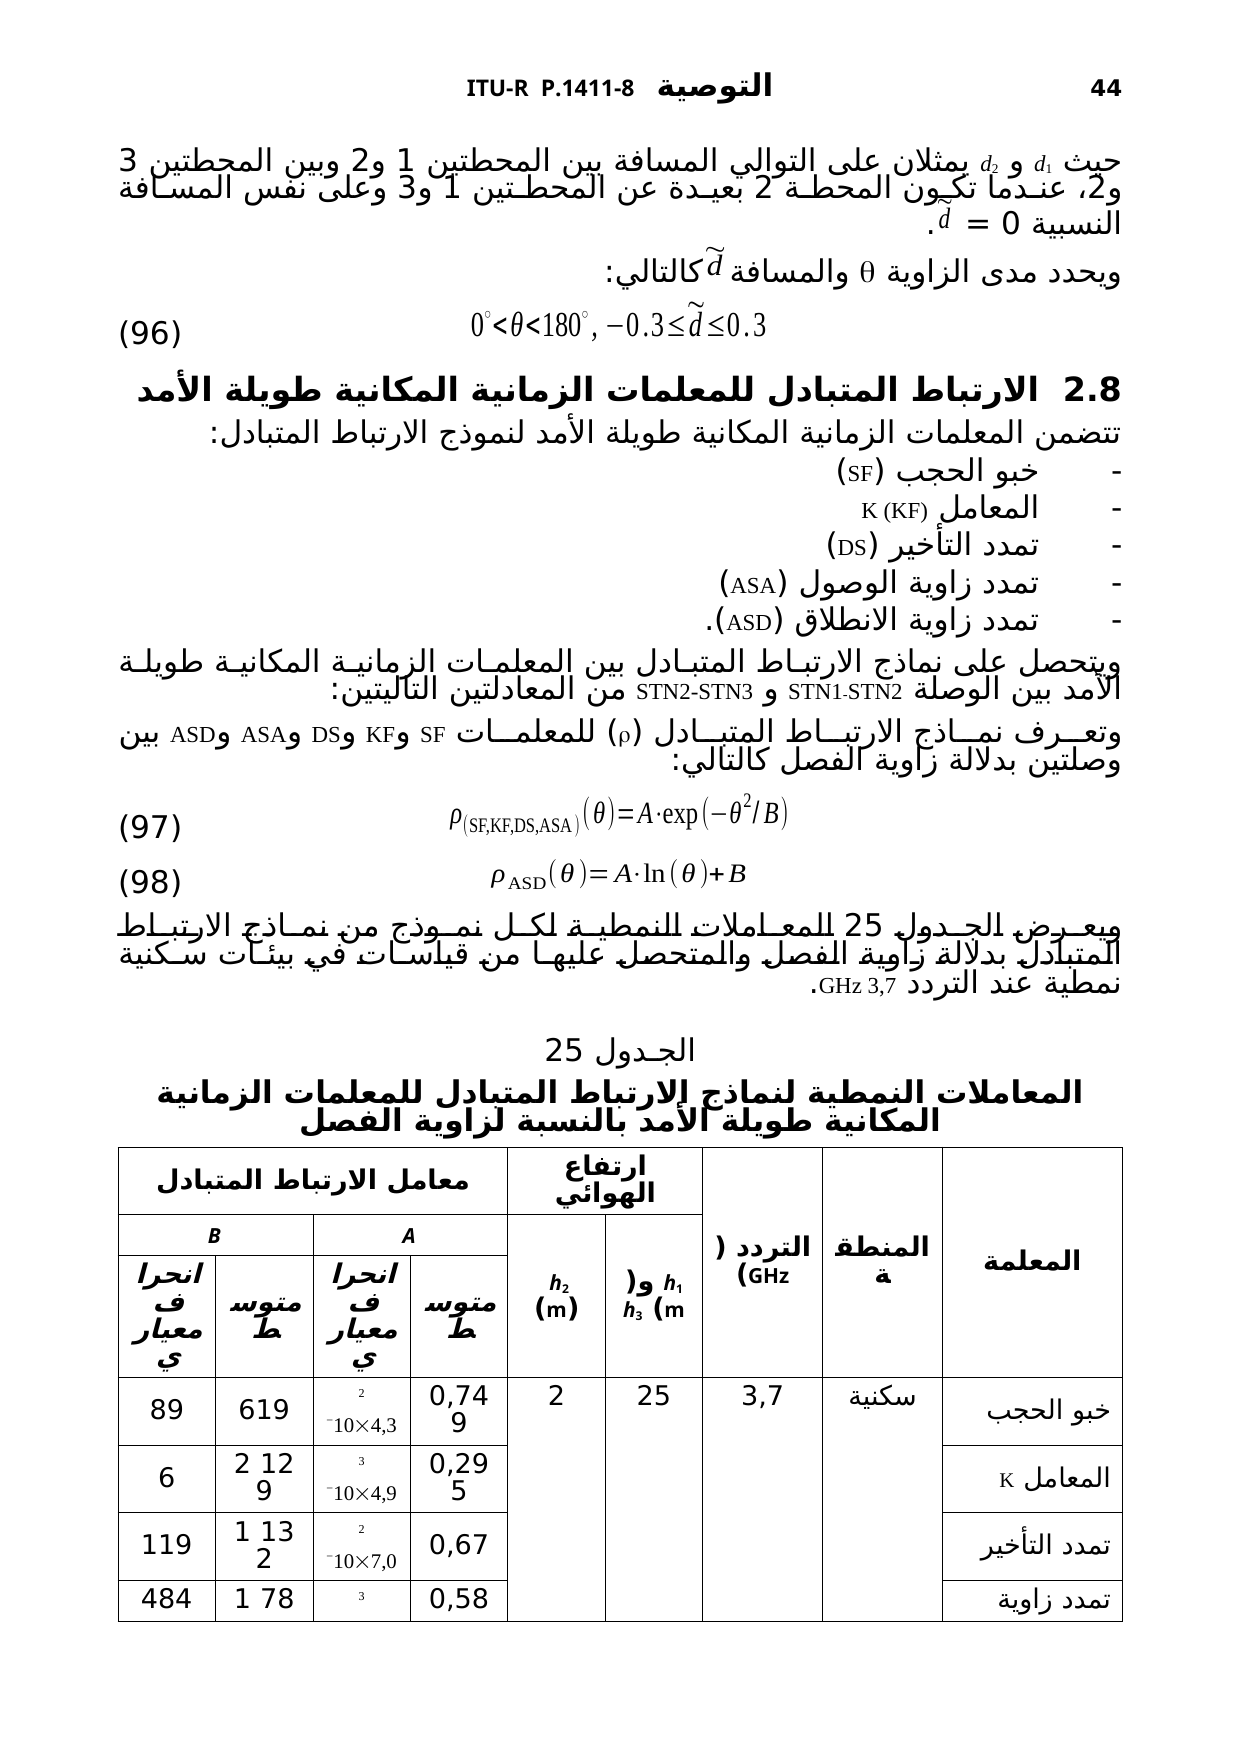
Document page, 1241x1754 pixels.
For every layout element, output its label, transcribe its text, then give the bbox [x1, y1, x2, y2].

text - المعامل K (KF) [118, 495, 1122, 524]
table_header المعلمة [943, 1148, 1122, 1377]
table_cell 3−104,9 [314, 1446, 410, 1512]
text ويحدد مدى الزاوية والمسافةكالتالي: [118, 254, 1122, 289]
table_cell 1 780 [216, 1581, 313, 1621]
table_cell انحراف معياري [314, 1256, 410, 1377]
text تتضمن المعلمات الزمانية المكانية طويلة الأمد لنموذج الارتباط المتبادل: [649, 420, 881, 449]
table_cell h1 و(m) h3 [606, 1215, 702, 1377]
text - تمدد زاوية الوصول (ASA) [873, 570, 1122, 599]
text ويتحصل على نماذج الارتباط المتبادل بين المعلمات الزمانية المكانية طويلة الأمد بين الوصلة STN1-STN2 و STN2-STN3 من المعادلتين التاليتين: [352, 649, 1122, 707]
table_cell 619 [216, 1378, 313, 1444]
table_cell 6 [119, 1446, 215, 1512]
text (96) [118, 302, 1122, 352]
table_cell 119 [119, 1513, 215, 1580]
table_cell تمدد التأخير [943, 1513, 1122, 1580]
table_cell خبو الحجب [943, 1378, 1122, 1444]
table_cell سكنية [823, 1378, 942, 1621]
text وتعرف نماذج الارتباط المتبادل () للمعلمات SF وKF وDS وASA وASD بين وصلتين بدلالة زاوية الفصل كالتالي: [118, 719, 1122, 778]
table_cell انحراف معياري [119, 1256, 215, 1377]
table_cell h2 (m) [508, 1215, 605, 1377]
text ويتحصل على نماذج الارتباط المتبادل بين المعلمات الزمانية المكانية طويلة الأمد بين الوصلة STN1-STN2 و STN2-STN3 من المعادلتين التاليتين: [118, 649, 422, 707]
table_cell 2 [508, 1378, 605, 1621]
text - خبو الحجب (SF) [118, 458, 1122, 487]
table_cell 3,7 [703, 1378, 822, 1621]
table_header المنطقة [823, 1148, 942, 1377]
table_cell 2−104,3 [314, 1378, 410, 1444]
table_header معامل الارتباط المتبادل [119, 1148, 507, 1214]
text تتضمن المعلمات الزمانية المكانية طويلة الأمد لنموذج الارتباط المتبادل: [118, 420, 520, 449]
table_cell B [119, 1215, 313, 1255]
text - تمدد التأخير (DS) [118, 532, 1122, 562]
text تتضمن المعلمات الزمانية المكانية طويلة الأمد لنموذج الارتباط المتبادل: [481, 420, 660, 449]
subtitle 2.8 الارتباط المتبادل للمعلمات الزمانية المكانية طويلة الأمد [559, 377, 1122, 408]
subtitle 2.8 الارتباط المتبادل للمعلمات الزمانية المكانية طويلة الأمد [282, 377, 574, 408]
title المعاملات النمطية لنماذج الارتباط المتبادل للمعلمات الزمانية المكانية طويلة الأمد بالنسبة لزاوية الفصل [118, 1080, 1122, 1138]
table_cell 0,749 [411, 1378, 507, 1444]
table_cell متوسط [411, 1256, 507, 1377]
text - تمدد زاوية الوصول (ASA) [118, 570, 883, 599]
table_cell A [314, 1215, 507, 1255]
text ويعرض الجدول 25 المعاملات النمطية لكل نموذج من نماذج الارتباط المتبادل بدلالة زاوية الفصل والمتحصل عليها من قياسات في بيئات سكنية نمطية عند التردد GHz 3,7. [118, 914, 1122, 1001]
text (97) [118, 790, 1122, 845]
table_cell 2−107,0 [314, 1513, 410, 1580]
text حيث d1 و d2 يمثلان على التوالي المسافة بين المحطتين 1 و2 وبين المحطتين 3 و2، عندما تكون المحطة 2 بعيدة عن المحطتين 1 و3 وعلى نفس المسافة النسبية 0 = . [118, 148, 1122, 242]
table_header التردد (GHz) [703, 1148, 822, 1377]
table_cell 2 129 [216, 1446, 313, 1512]
text الجـدول 25 [118, 1038, 1122, 1068]
table_cell 3−102,1 [314, 1581, 410, 1621]
table_cell 0,295 [411, 1446, 507, 1512]
table_cell 1 132 [216, 1513, 313, 1580]
table_cell 484 [119, 1581, 215, 1621]
text (98) [118, 858, 1122, 901]
table_cell 89 [119, 1378, 215, 1444]
text - تمدد زاوية الانطلاق (ASD). [118, 607, 1122, 636]
table_cell متوسط [216, 1256, 313, 1377]
table_cell 0,67 [411, 1513, 507, 1580]
table_cell تمدد زاوية الوصول [943, 1581, 1122, 1621]
text تتضمن المعلمات الزمانية المكانية طويلة الأمد لنموذج الارتباط المتبادل: [868, 420, 1122, 449]
table_header ارتفاع الهوائي [508, 1148, 702, 1214]
table_cell 25 [606, 1378, 702, 1621]
table_cell المعامل K [943, 1446, 1122, 1512]
table_cell 0,582 [411, 1581, 507, 1621]
subtitle 2.8 الارتباط المتبادل للمعلمات الزمانية المكانية طويلة الأمد [118, 377, 296, 408]
